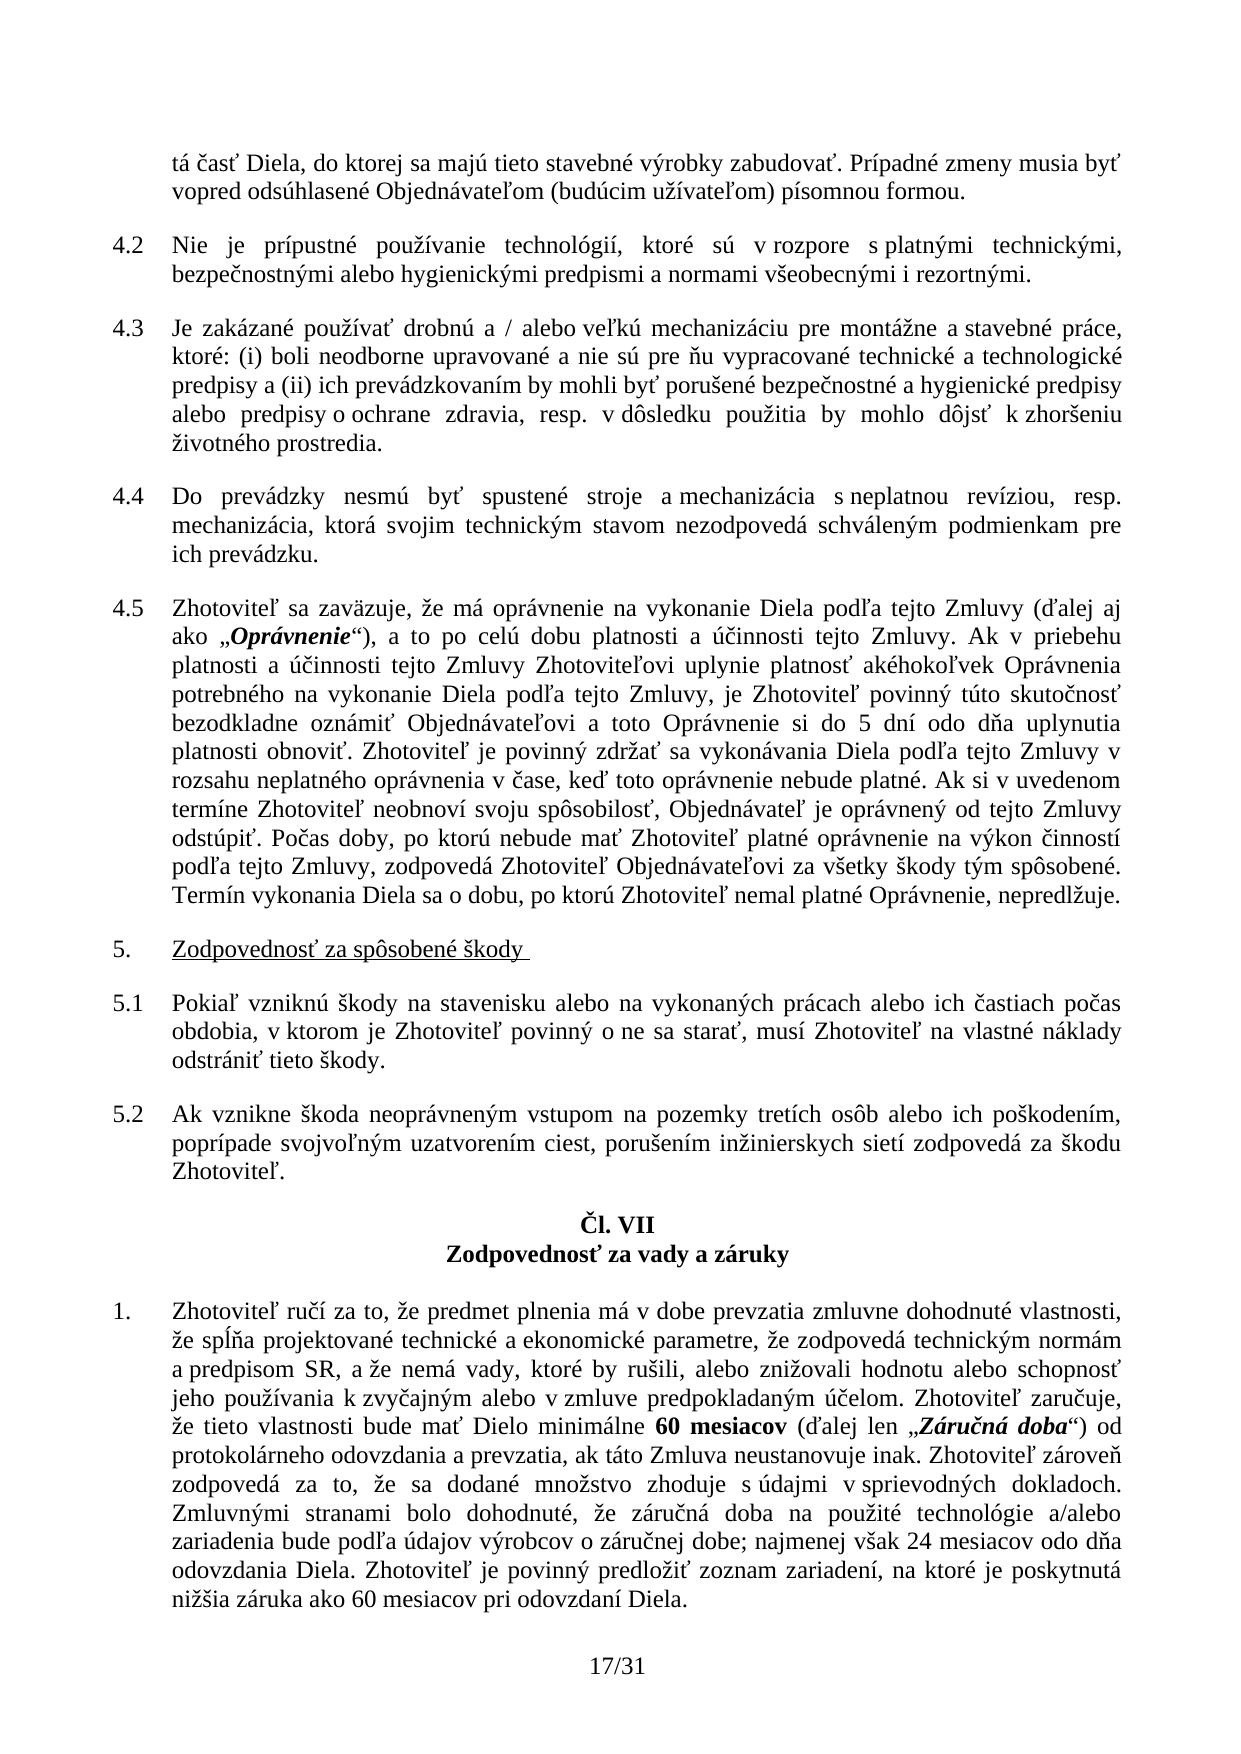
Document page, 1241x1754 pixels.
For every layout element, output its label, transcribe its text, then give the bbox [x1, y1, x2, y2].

text Čl. VII [112, 1210, 1122, 1239]
list Do prevádzky nesmú byť spustené stroje a mechanizácia s neplatnou revíziou, resp. mechanizácia, ktorá svojim technickým stavom nezodpovedá schváleným podmienkam pre ich prevádzku. [112, 481, 1122, 568]
list Zhotoviteľ ručí za to, že predmet plnenia má v dobe prevzatia zmluvne dohodnuté vlastnosti, že spĺňa projektované technické a ekonomické parametre, že zodpovedá technickým normám a predpisom SR, a že nemá vady, ktoré by rušili, alebo znižovali hodnotu alebo schopnosť jeho používania k zvyčajným alebo v zmluve predpokladaným účelom. Zhotoviteľ zaručuje, že tieto vlastnosti bude mať Dielo minimálne 60 mesiacov (ďalej len „Záručná doba“) od protokolárneho odovzdania a prevzatia, ak táto Zmluva neustanovuje inak. Zhotoviteľ zároveň zodpovedá za to, že sa dodané množstvo zhoduje s údajmi v sprievodných dokladoch. Zmluvnými stranami bolo dohodnuté, že záručná doba na použité technológie a/alebo zariadenia bude podľa údajov výrobcov o záručnej dobe; najmenej však 24 mesiacov odo dňa odovzdania Diela. Zhotoviteľ je povinný predložiť zoznam zariadení, na ktoré je poskytnutá nižšia záruka ako 60 mesiacov pri odovzdaní Diela. [112, 1296, 1122, 1613]
text Zodpovednosť za vady a záruky [112, 1239, 1122, 1296]
list Nie je prípustné používanie technológií, ktoré sú v rozpore s platnými technickými, bezpečnostnými alebo hygienickými predpismi a normami všeobecnými i rezortnými. [112, 230, 1122, 288]
list Pokiaľ vzniknú škody na stavenisku alebo na vykonaných prácach alebo ich častiach počas obdobia, v ktorom je Zhotoviteľ povinný o ne sa starať, musí Zhotoviteľ na vlastné náklady odstrániť tieto škody. [112, 988, 1122, 1074]
list Je zakázané používať drobnú a / alebo veľkú mechanizáciu pre montážne a stavebné práce, ktoré: (i) boli neodborne upravované a nie sú pre ňu vypracované technické a technologické predpisy a (ii) ich prevádzkovaním by mohli byť porušené bezpečnostné a hygienické predpisy alebo predpisy o ochrane zdravia, resp. v dôsledku použitia by mohlo dôjsť k zhoršeniu životného prostredia. [112, 313, 1122, 456]
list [112, 148, 1122, 205]
list Zodpovednosť za spôsobené škody [112, 934, 1122, 963]
list Ak vznikne škoda neoprávneným vstupom na pozemky tretích osôb alebo ich poškodením, poprípade svojvoľným uzatvorením ciest, porušením inžinierskych sietí zodpovedá za škodu Zhotoviteľ. [112, 1099, 1122, 1185]
list Zhotoviteľ sa zaväzuje, že má oprávnenie na vykonanie Diela podľa tejto Zmluvy (ďalej aj ako „Oprávnenie“), a to po celú dobu platnosti a účinnosti tejto Zmluvy. Ak v priebehu platnosti a účinnosti tejto Zmluvy Zhotoviteľovi uplynie platnosť akéhokoľvek Oprávnenia potrebného na vykonanie Diela podľa tejto Zmluvy, je Zhotoviteľ povinný túto skutočnosť bezodkladne oznámiť Objednávateľovi a toto Oprávnenie si do 5 dní odo dňa uplynutia platnosti obnoviť. Zhotoviteľ je povinný zdržať sa vykonávania Diela podľa tejto Zmluvy v rozsahu neplatného oprávnenia v čase, keď toto oprávnenie nebude platné. Ak si v uvedenom termíne Zhotoviteľ neobnoví svoju spôsobilosť, Objednávateľ je oprávnený od tejto Zmluvy odstúpiť. Počas doby, po ktorú nebude mať Zhotoviteľ platné oprávnenie na výkon činností podľa tejto Zmluvy, zodpovedá Zhotoviteľ Objednávateľovi za všetky škody tým spôsobené. Termín vykonania Diela sa o dobu, po ktorú Zhotoviteľ nemal platné Oprávnenie, nepredlžuje. [112, 593, 1122, 909]
